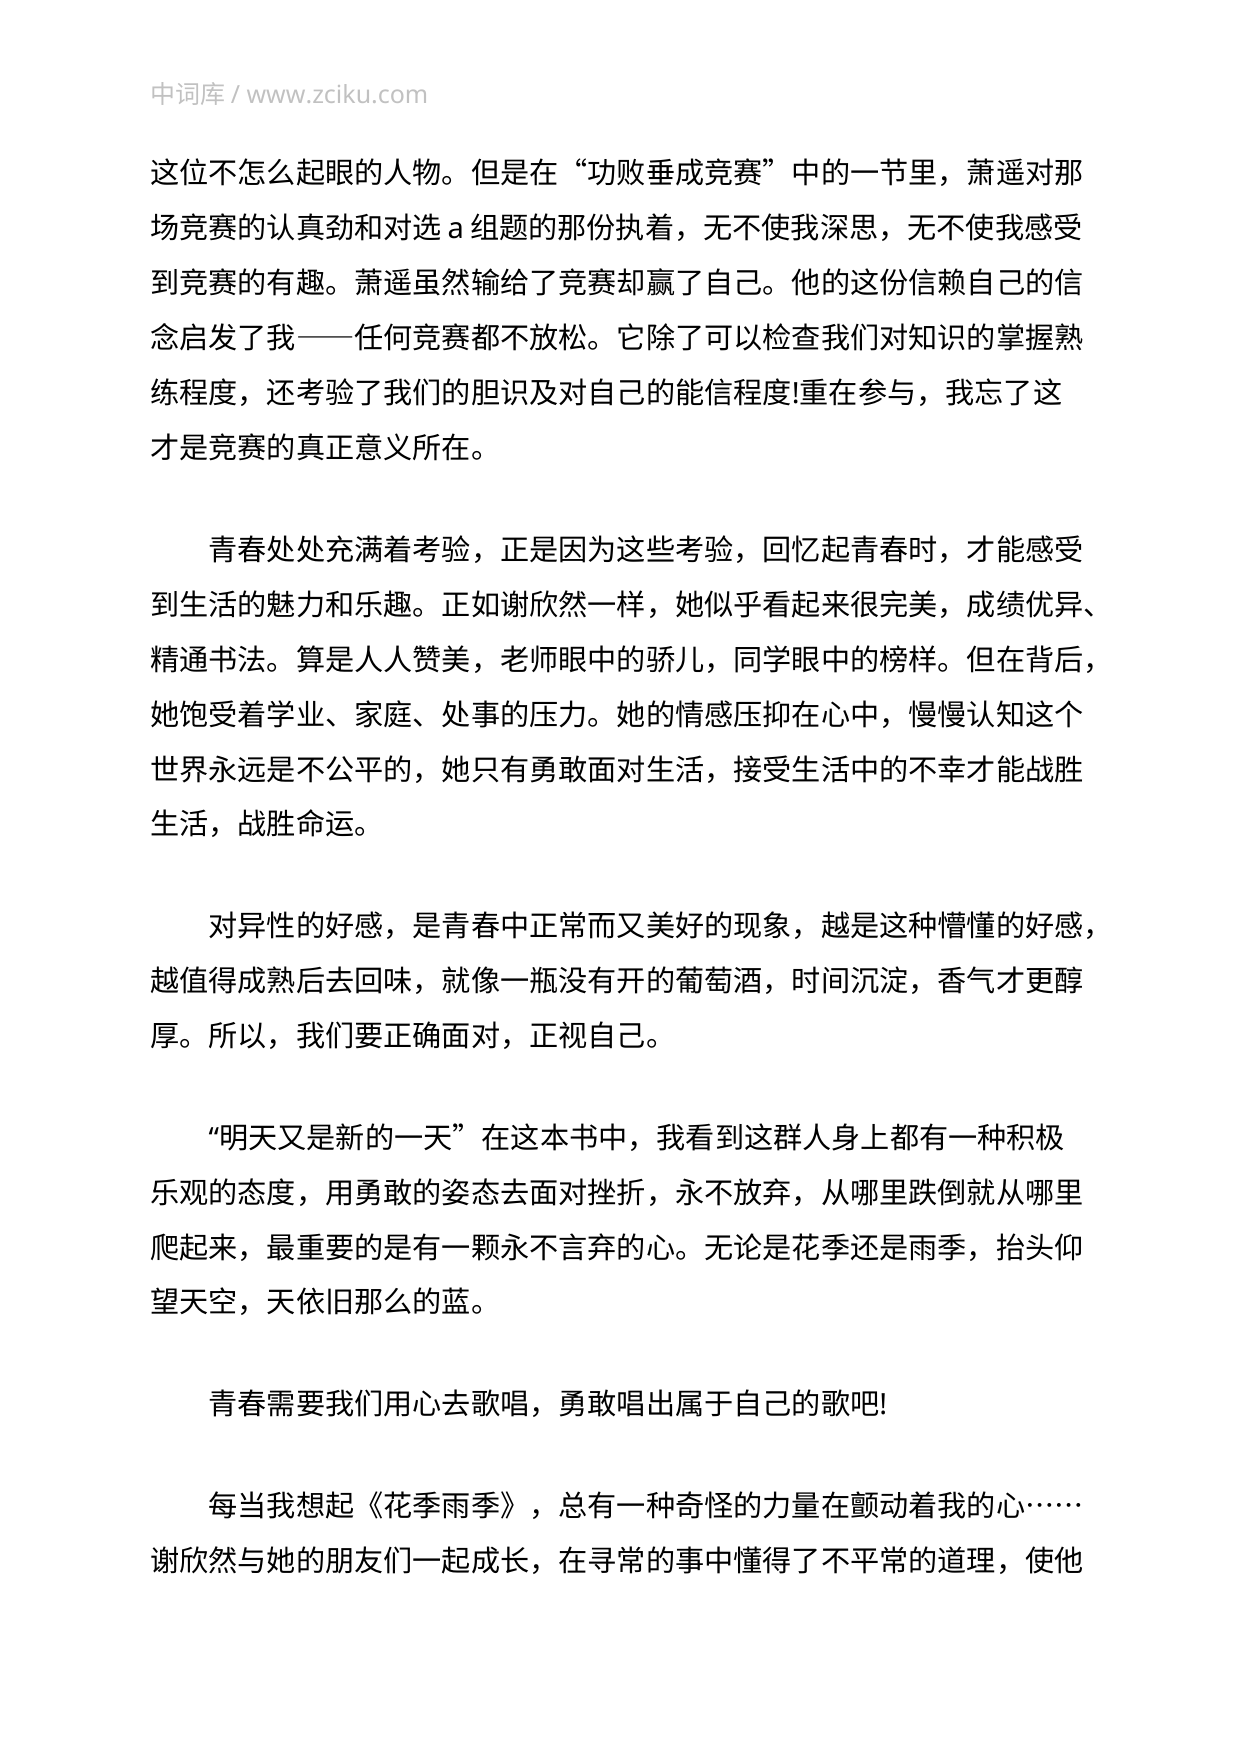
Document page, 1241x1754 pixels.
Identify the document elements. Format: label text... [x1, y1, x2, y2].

text 青春需要我们用心去歌唱，勇敢唱出属于自己的歌吧! [150, 1381, 1090, 1423]
text 青春处处充满着考验，正是因为这些考验，回忆起青春时，才能感受到生活的魅力和乐趣。正如谢欣然一样，她似乎看起来很完美，成绩优异、精通书法。算是人人赞美，老师眼中的骄儿，同学眼中的榜样。但在背后，她饱受着学业、家庭、处事的压力。她的情感压抑在心中，慢慢认知这个世界永远是不公平的，她只有勇敢面对生活，接受生活中的不幸才能战胜生活，战胜命运。 [150, 526, 1090, 843]
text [150, 150, 1090, 467]
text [150, 1483, 1090, 1580]
text 对异性的好感，是青春中正常而又美好的现象，越是这种懵懂的好感，越值得成熟后去回味，就像一瓶没有开的葡萄酒，时间沉淀，香气才更醇厚。所以，我们要正确面对，正视自己。 [150, 903, 1090, 1055]
text “明天又是新的一天”在这本书中，我看到这群人身上都有一种积极乐观的态度，用勇敢的姿态去面对挫折，永不放弃，从哪里跌倒就从哪里爬起来，最重要的是有一颗永不言弃的心。无论是花季还是雨季，抬头仰望天空，天依旧那么的蓝。 [150, 1114, 1090, 1321]
